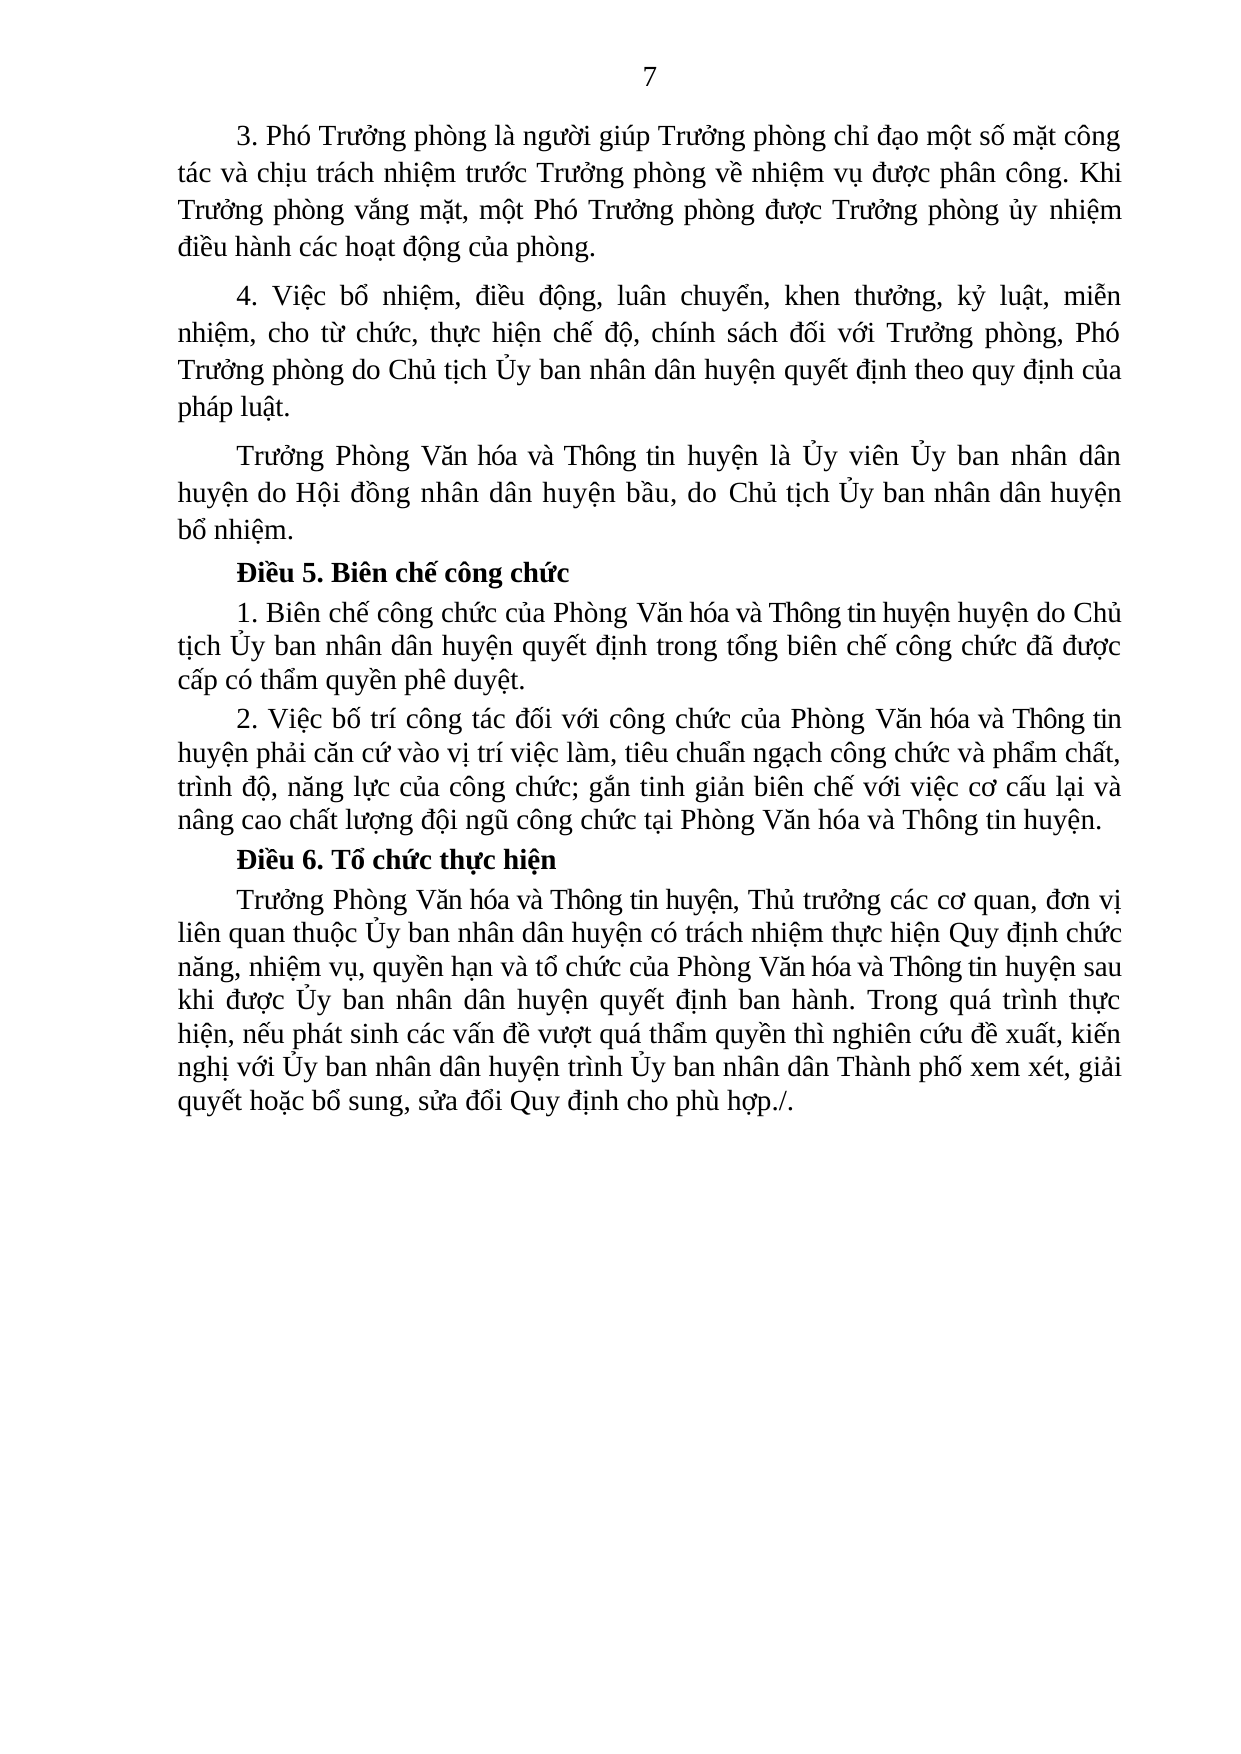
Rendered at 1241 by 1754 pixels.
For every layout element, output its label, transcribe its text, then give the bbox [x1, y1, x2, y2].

text 2. Việc bố trí công tác đối với công chức của Phòng Văn hóa và Thông tin huyện phải căn cứ vào vị trí việc làm, tiêu chuẩn ngạch công chức và phẩm chất, trình độ, năng lực của công chức; gắn tinh giản biên chế với việc cơ cấu lại và nâng cao chất lượng đội ngũ công chức tại Phòng Văn hóa và Thông tin huyện. [177, 702, 1122, 836]
text 1. Biên chế công chức của Phòng Văn hóa và Thông tin huyện huyện do Chủ tịch Ủy ban nhân dân huyện quyết định trong tổng biên chế công chức đã được cấp có thẩm quyền phê duyệt. [177, 595, 1122, 695]
text 4. Việc bổ nhiệm, điều động, luân chuyển, khen thưởng, kỷ luật, miễn nhiệm, cho từ chức, thực hiện chế độ, chính sách đối với Trưởng phòng, Phó Trưởng phòng do Chủ tịch Ủy ban nhân dân huyện quyết định theo quy định của pháp luật. [177, 278, 1122, 422]
text Điều 5. Biên chế công chức [177, 555, 1122, 588]
text Điều 6. Tổ chức thực hiện [177, 842, 1122, 876]
text 3. Phó Trưởng phòng là người giúp Trưởng phòng chỉ đạo một số mặt công tác và chịu trách nhiệm trước Trưởng phòng về nhiệm vụ được phân công. Khi Trưởng phòng vắng mặt, một Phó Trưởng phòng được Trưởng phòng ủy nhiệm điều hành các hoạt động của phòng. [177, 118, 1122, 262]
text Trưởng Phòng Văn hóa và Thông tin huyện là Ủy viên Ủy ban nhân dân huyện do Hội đồng nhân dân huyện bầu, do Chủ tịch Ủy ban nhân dân huyện bổ nhiệm. [177, 438, 1122, 545]
text Trưởng Phòng Văn hóa và Thông tin huyện, Thủ trưởng các cơ quan, đơn vị liên quan thuộc Ủy ban nhân dân huyện có trách nhiệm thực hiện Quy định chức năng, nhiệm vụ, quyền hạn và tổ chức của Phòng Văn hóa và Thông tin huyện sau khi được Ủy ban nhân dân huyện quyết định ban hành. Trong quá trình thực hiện, nếu phát sinh các vấn đề vượt quá thẩm quyền thì nghiên cứu đề xuất, kiến nghị với Ủy ban nhân dân huyện trình Ủy ban nhân dân Thành phố xem xét, giải quyết hoặc bổ sung, sửa đổi Quy định cho phù hợp./. [177, 882, 1122, 1117]
